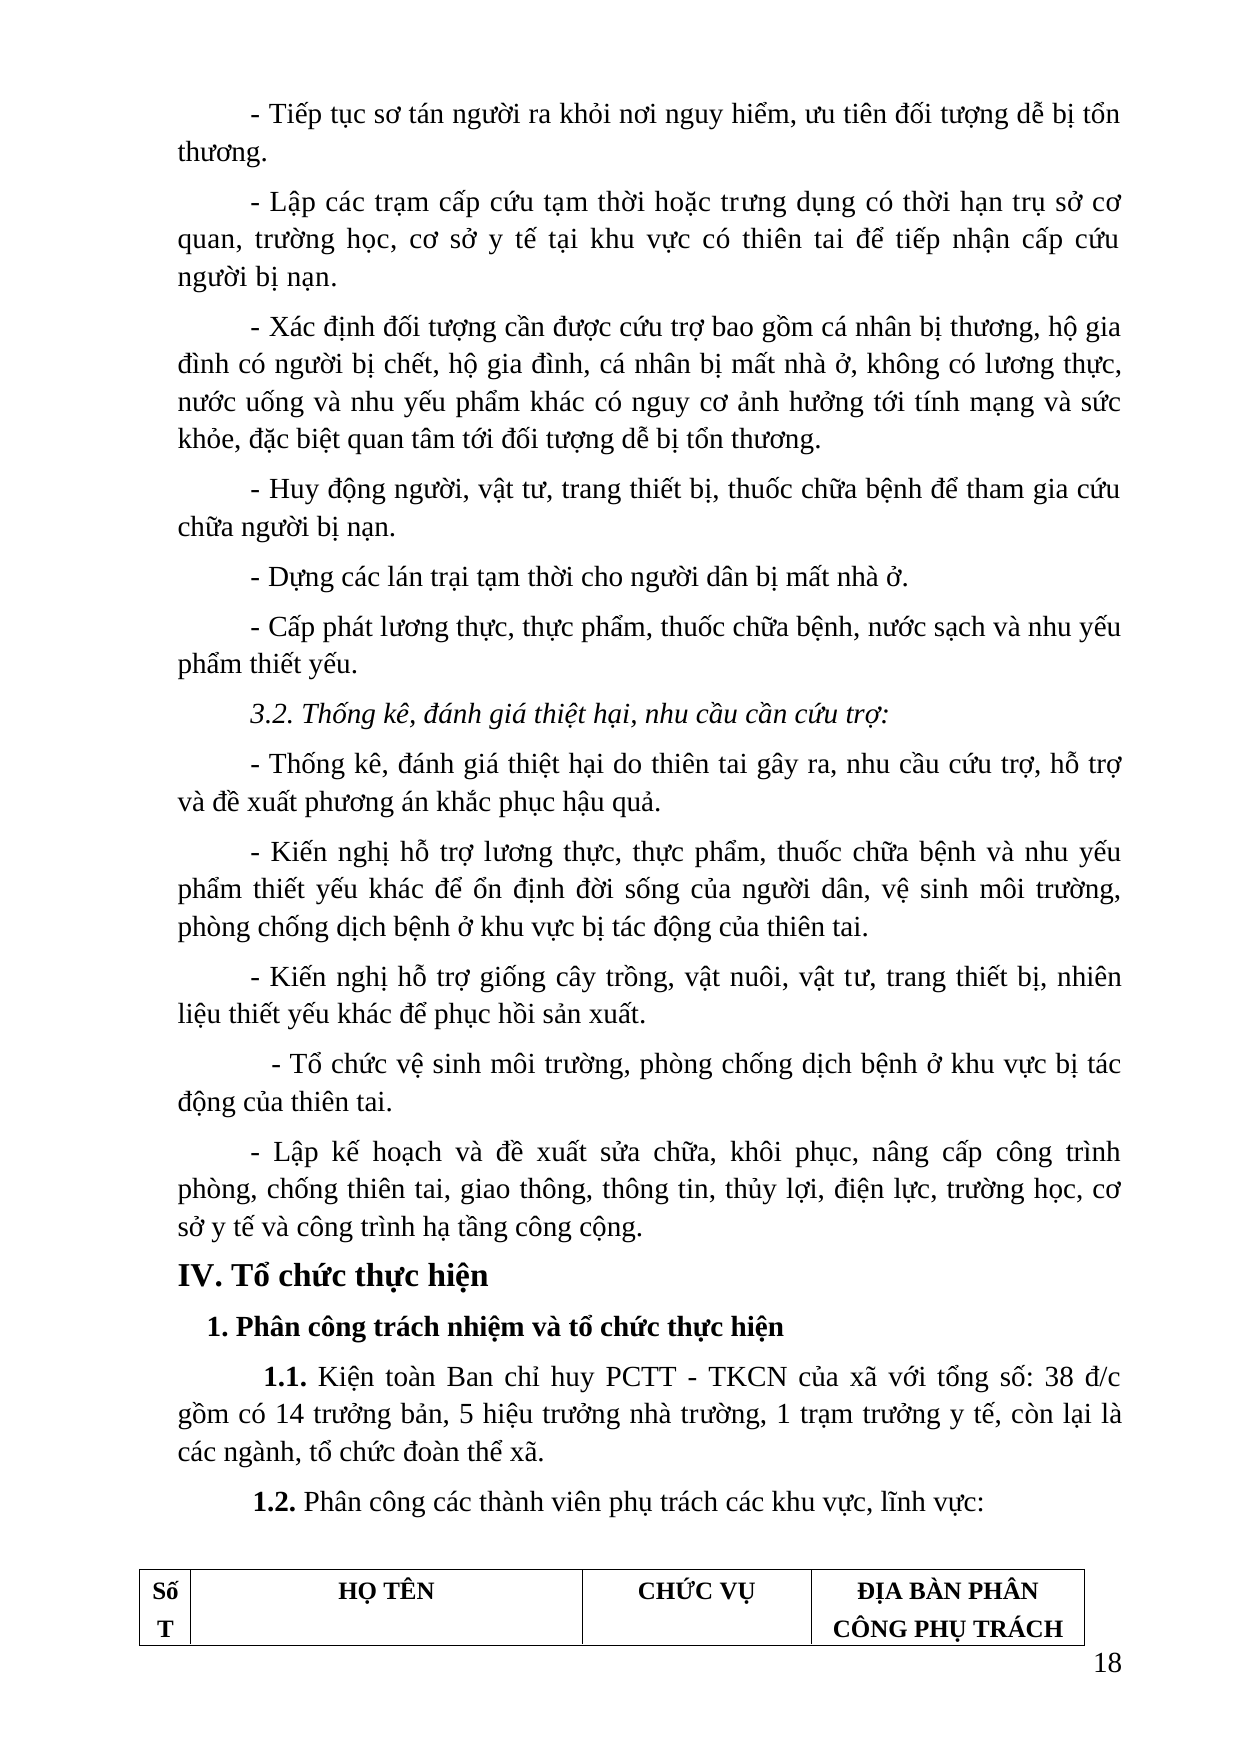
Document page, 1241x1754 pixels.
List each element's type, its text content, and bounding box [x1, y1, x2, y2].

text 1.2. Phân công các thành viên phụ trách các khu vực, lĩnh vực: [177, 1481, 1122, 1519]
text - Tiếp tục sơ tán người ra khỏi nơi nguy hiểm, ưu tiên đối tượng dễ bị tổn thương. [177, 94, 1122, 169]
text 1. Phân công trách nhiệm và tổ chức thực hiện [177, 1306, 1122, 1344]
text 3.2. Thống kê, đánh giá thiệt hại, nhu cầu cần cứu trợ: [177, 694, 1122, 731]
text - Xác định đối tượng cần được cứu trợ bao gồm cá nhân bị thương, hộ gia đình có người bị chết, hộ gia đình, cá nhân bị mất nhà ở, không có lương thực, nước uống và nhu yếu phẩm khác có nguy cơ ảnh hưởng tới tính mạng và sức khỏe, đặc biệt quan tâm tới đối tượng dễ bị tổn thương. [177, 306, 1122, 456]
text - Huy động người, vật tư, trang thiết bị, thuốc chữa bệnh để tham gia cứu chữa người bị nạn. [177, 469, 1122, 544]
text - Tổ chức vệ sinh môi trường, phòng chống dịch bệnh ở khu vực bị tác động của thiên tai. [177, 1044, 1122, 1119]
text - Lập các trạm cấp cứu tạm thời hoặc trưng dụng có thời hạn trụ sở cơ quan, trường học, cơ sở y tế tại khu vực có thiên tai để tiếp nhận cấp cứu người bị nạn. [177, 181, 1122, 294]
table_header HỌ TÊN [191, 1570, 582, 1644]
text - Cấp phát lương thực, thực phẩm, thuốc chữa bệnh, nước sạch và nhu yếu phẩm thiết yếu. [177, 606, 1122, 681]
table_header Số TT [140, 1570, 190, 1644]
text 1.1. Kiện toàn Ban chỉ huy PCTT - TKCN của xã với tổng số: 38 đ/c gồm có 14 trưởng bản, 5 hiệu trưởng nhà trường, 1 trạm trưởng y tế, còn lại là các ngành, tổ chức đoàn thể xã. [177, 1356, 1122, 1469]
text - Thống kê, đánh giá thiệt hại do thiên tai gây ra, nhu cầu cứu trợ, hỗ trợ và đề xuất phương án khắc phục hậu quả. [177, 744, 1122, 819]
text - Kiến nghị hỗ trợ giống cây trồng, vật nuôi, vật tư, trang thiết bị, nhiên liệu thiết yếu khác để phục hồi sản xuất. [177, 956, 1122, 1031]
text - Dựng các lán trại tạm thời cho người dân bị mất nhà ở. [177, 556, 1122, 594]
text - Kiến nghị hỗ trợ lương thực, thực phẩm, thuốc chữa bệnh và nhu yếu phẩm thiết yếu khác để ổn định đời sống của người dân, vệ sinh môi trường, phòng chống dịch bệnh ở khu vực bị tác động của thiên tai. [177, 831, 1122, 944]
table_header CHỨC VỤ [583, 1570, 811, 1644]
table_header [812, 1570, 1084, 1644]
text IV. Tổ chức thực hiện [177, 1256, 1122, 1294]
text - Lập kế hoạch và đề xuất sửa chữa, khôi phục, nâng cấp công trình phòng, chống thiên tai, giao thông, thông tin, thủy lợi, điện lực, trường học, cơ sở y tế và công trình hạ tầng công cộng. [177, 1131, 1122, 1244]
